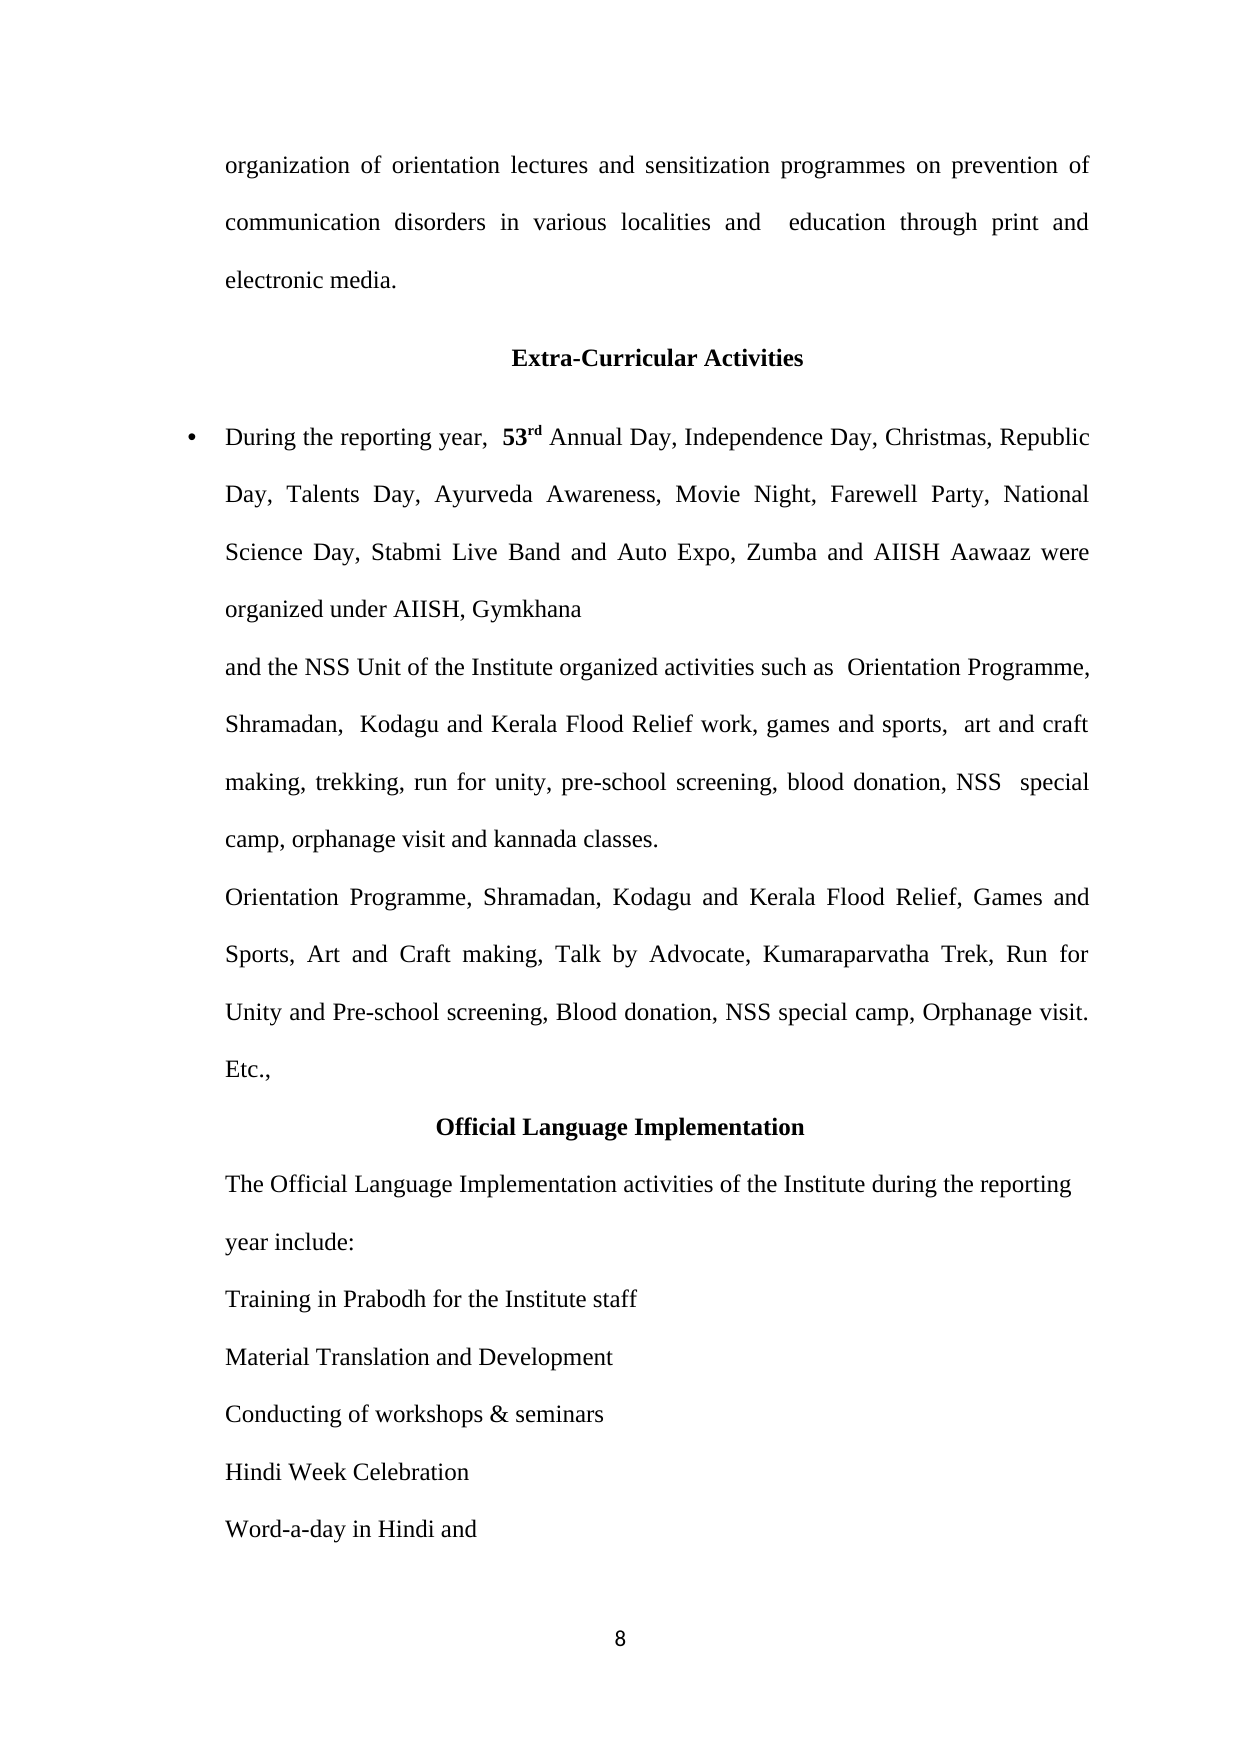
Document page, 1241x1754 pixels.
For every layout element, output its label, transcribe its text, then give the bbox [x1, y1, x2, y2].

text and the NSS Unit of the Institute organized activities such as Orientation Programme, Shramadan, Kodagu and Kerala Flood Relief work, games and sports, art and craft making, trekking, run for unity, pre-school screening, blood donation, NSS special camp, orphanage visit and kannada classes. [225, 652, 1090, 853]
list During the reporting year, 53rd Annual Day, Independence Day, Christmas, Republic Day, Talents Day, Ayurveda Awareness, Movie Night, Farewell Party, National Science Day, Stabmi Live Band and Auto Expo, Zumba and AIISH Aawaaz were organized under AIISH, Gymkhana [187, 422, 1090, 623]
text Material Translation and Development [150, 1342, 1090, 1371]
text Conducting of workshops & seminars [150, 1399, 1090, 1428]
text Orientation Programme, Shramadan, Kodagu and Kerala Flood Relief, Games and Sports, Art and Craft making, Talk by Advocate, Kumaraparvatha Trek, Run for Unity and Pre-school screening, Blood donation, NSS special camp, Orphanage visit. Etc., [225, 882, 1090, 1083]
text Word-a-day in Hindi and [150, 1514, 1090, 1543]
text organization of orientation lectures and sensitization programmes on prevention of communication disorders in various localities and education through print and electronic media. [225, 150, 1090, 294]
text Training in Prabodh for the Institute staff [150, 1284, 1090, 1313]
text Official Language Implementation [150, 1112, 1090, 1141]
text Hindi Week Celebration [150, 1457, 1090, 1486]
text Extra-Curricular Activities [225, 343, 1090, 372]
text The Official Language Implementation activities of the Institute during the reporting year include: [225, 1169, 1090, 1256]
